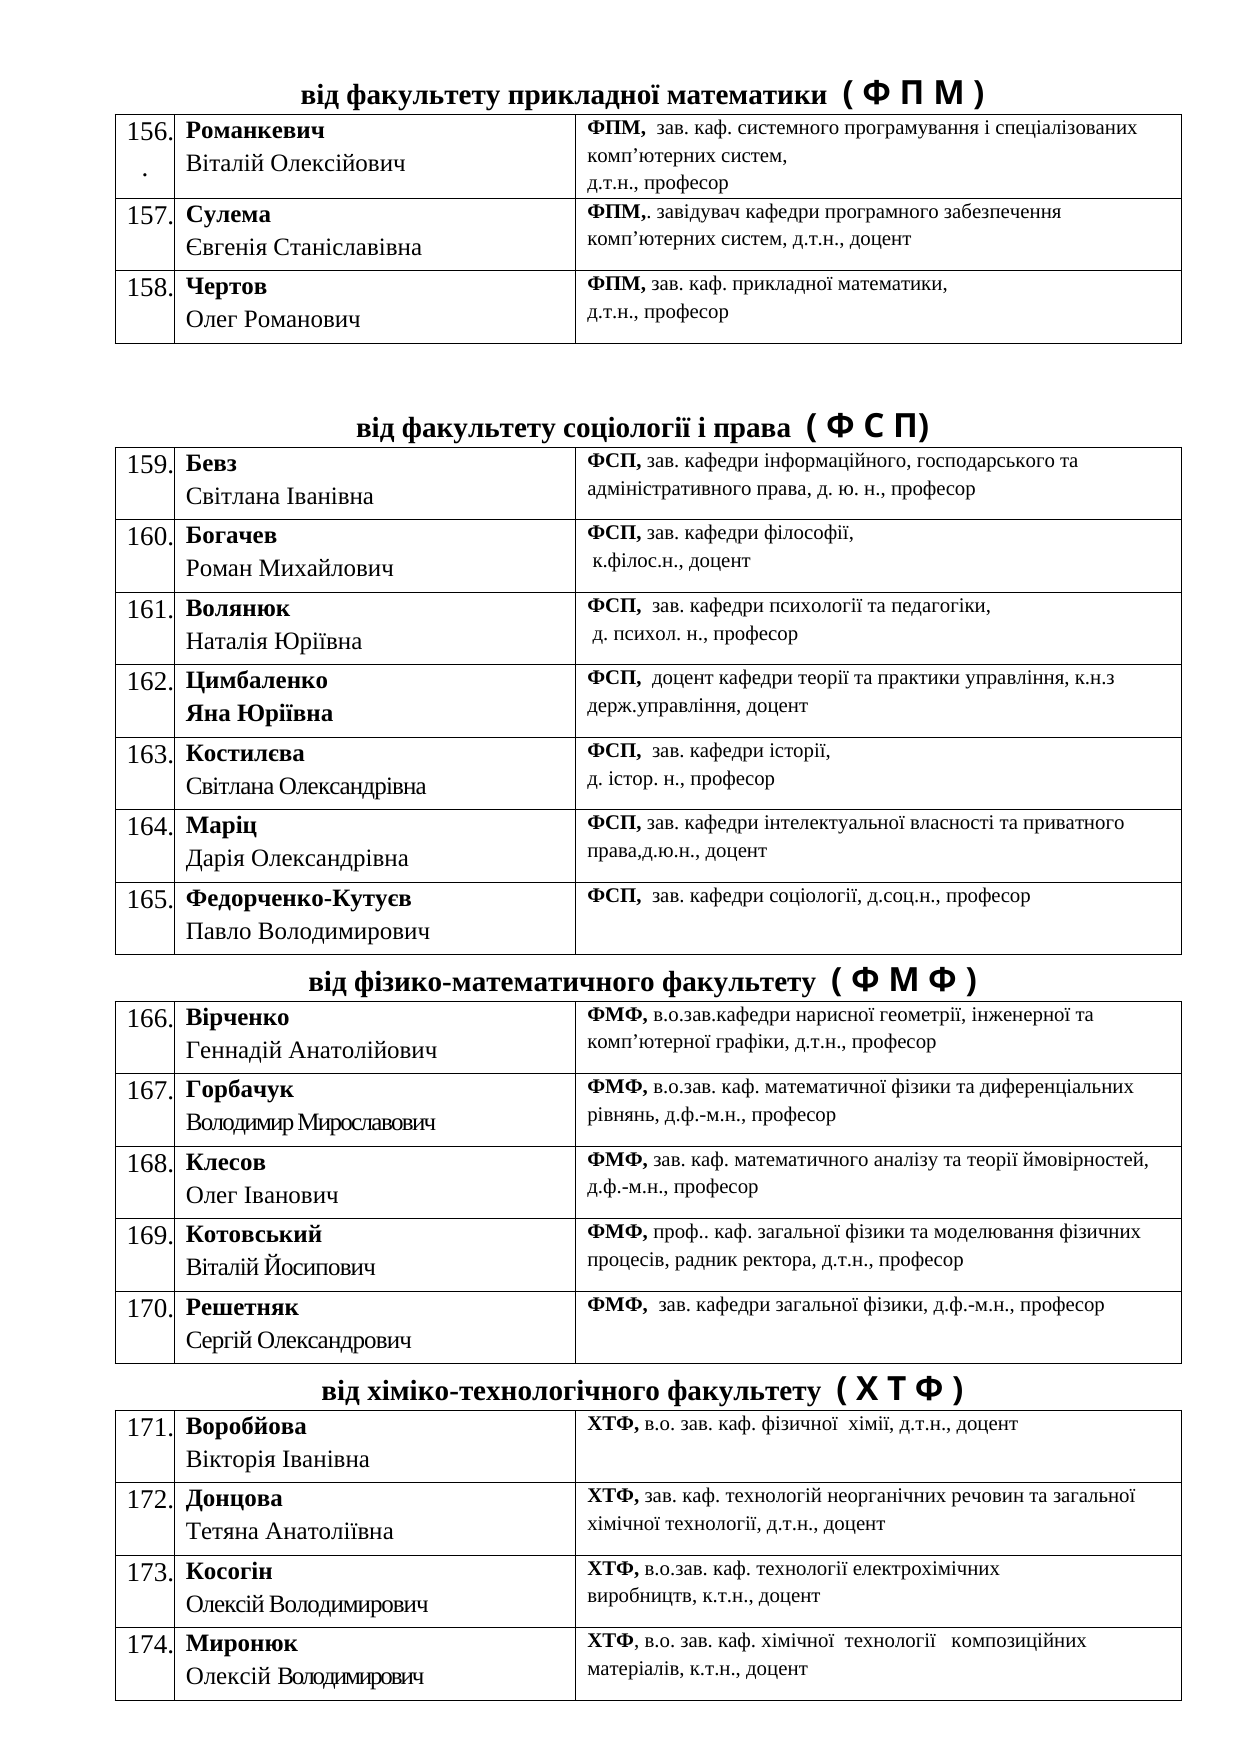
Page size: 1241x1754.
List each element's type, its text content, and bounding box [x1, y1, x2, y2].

table_cell [116, 199, 174, 270]
table_cell [116, 1219, 174, 1291]
table_cell [116, 1147, 174, 1218]
table_cell Волянюк Наталія Юріївна [175, 593, 575, 664]
table_cell Цимбаленко Яна Юріївна [175, 665, 575, 737]
table_header [116, 1002, 174, 1073]
table_header Бевз Світлана Іванівна [175, 448, 575, 519]
table_header ФПМ, зав. каф. системного програмування і спеціалізованих комп’ютерних систем, д.т.н., професор [576, 115, 1181, 198]
table_header Вірченко Геннадій Анатолійович [175, 1002, 575, 1073]
table_cell [116, 1628, 174, 1700]
table_cell ФСП, доцент кафедри теорії та практики управління, к.н.з держ.управління, доцент [576, 665, 1181, 737]
table_cell ФСП, зав. кафедри психології та педагогіки, д. психол. н., професор [576, 593, 1181, 664]
table_cell [116, 1483, 174, 1555]
table_cell Донцова Тетяна Анатоліївна [175, 1483, 575, 1555]
table_cell ФСП, зав. кафедри історії, д. істор. н., професор [576, 738, 1181, 809]
table_cell Чертов Олег Романович [175, 271, 575, 343]
table_cell [116, 520, 174, 592]
table_header ФСП, зав. кафедри інформаційного, господарського та адміністративного права, д. ю. н., професор [576, 448, 1181, 519]
table_cell Горбачук Володимир Мирославович [175, 1074, 575, 1146]
table_cell Костилєва Світлана Олександрівна [175, 738, 575, 809]
table_cell [116, 593, 174, 664]
subtitle від фізико-математичного факультету ( Ф М Ф ) [118, 955, 1167, 1001]
subtitle від хіміко-технологічного факультету ( Х Т Ф ) [118, 1364, 1167, 1410]
table_cell ФСП, зав. кафедри філософії, к.філос.н., доцент [576, 520, 1181, 592]
table_cell Косогін Олексій Володимирович [175, 1556, 575, 1627]
table_cell ФМФ, в.о.зав. каф. математичної фізики та диференціальних рівнянь, д.ф.-м.н., професор [576, 1074, 1181, 1146]
subtitle від факультету прикладної математики ( Ф П М ) [118, 68, 1167, 114]
table_cell [116, 810, 174, 882]
table_header ХТФ, в.о. зав. каф. фізичної хімії, д.т.н., доцент [576, 1411, 1181, 1482]
table_cell ФСП, зав. кафедри соціології, д.соц.н., професор [576, 883, 1181, 954]
table_cell ФПМ, зав. каф. прикладної математики, д.т.н., професор [576, 271, 1181, 343]
table_header Романкевич Віталій Олексійович [175, 115, 575, 198]
table_cell Сулема Євгенія Станіславівна [175, 199, 575, 270]
table_cell [116, 665, 174, 737]
table_cell Богачев Роман Михайлович [175, 520, 575, 592]
table_cell ФМФ, зав. кафедри загальної фізики, д.ф.-м.н., професор [576, 1292, 1181, 1363]
table_cell ФСП, зав. кафедри інтелектуальної власності та приватного права,д.ю.н., доцент [576, 810, 1181, 882]
table_cell Федорченко-Кутуєв Павло Володимирович [175, 883, 575, 954]
table_cell Клесов Олег Іванович [175, 1147, 575, 1218]
table_cell ФПМ,. завідувач кафедри програмного забезпечення комп’ютерних систем, д.т.н., доцент [576, 199, 1181, 270]
table_cell [116, 738, 174, 809]
table_header [116, 448, 174, 519]
table_cell ФМФ, зав. каф. математичного аналізу та теорії ймовірностей, д.ф.-м.н., професор [576, 1147, 1181, 1218]
table_cell [116, 271, 174, 343]
table_header . [116, 115, 174, 198]
table_cell [116, 1556, 174, 1627]
table_cell Решетняк Сергій Олександрович [175, 1292, 575, 1363]
table_cell [116, 883, 174, 954]
table_cell Котовський Віталій Йосипович [175, 1219, 575, 1291]
table_cell [116, 1292, 174, 1363]
table_cell [116, 1074, 174, 1146]
table_header Воробйова Вікторія Іванівна [175, 1411, 575, 1482]
table_cell ХТФ, зав. каф. технологій неорганічних речовин та загальної хімічної технології, д.т.н., доцент [576, 1483, 1181, 1555]
table_header ФМФ, в.о.зав.кафедри нарисної геометрії, інженерної та комп’ютерної графіки, д.т.н., професор [576, 1002, 1181, 1073]
table_cell ХТФ, в.о. зав. каф. хімічної технології композиційних матеріалів, к.т.н., доцент [576, 1628, 1181, 1700]
table_cell ФМФ, проф.. каф. загальної фізики та моделювання фізичних процесів, радник ректора, д.т.н., професор [576, 1219, 1181, 1291]
subtitle від факультету соціології і права ( Ф С П) [118, 401, 1167, 447]
table_cell ХТФ, в.о.зав. каф. технології електрохімічних виробництв, к.т.н., доцент [576, 1556, 1181, 1627]
table_cell Маріц Дарія Олександрівна [175, 810, 575, 882]
table_header [116, 1411, 174, 1482]
table_cell Миронюк Олексій Володимирович [175, 1628, 575, 1700]
